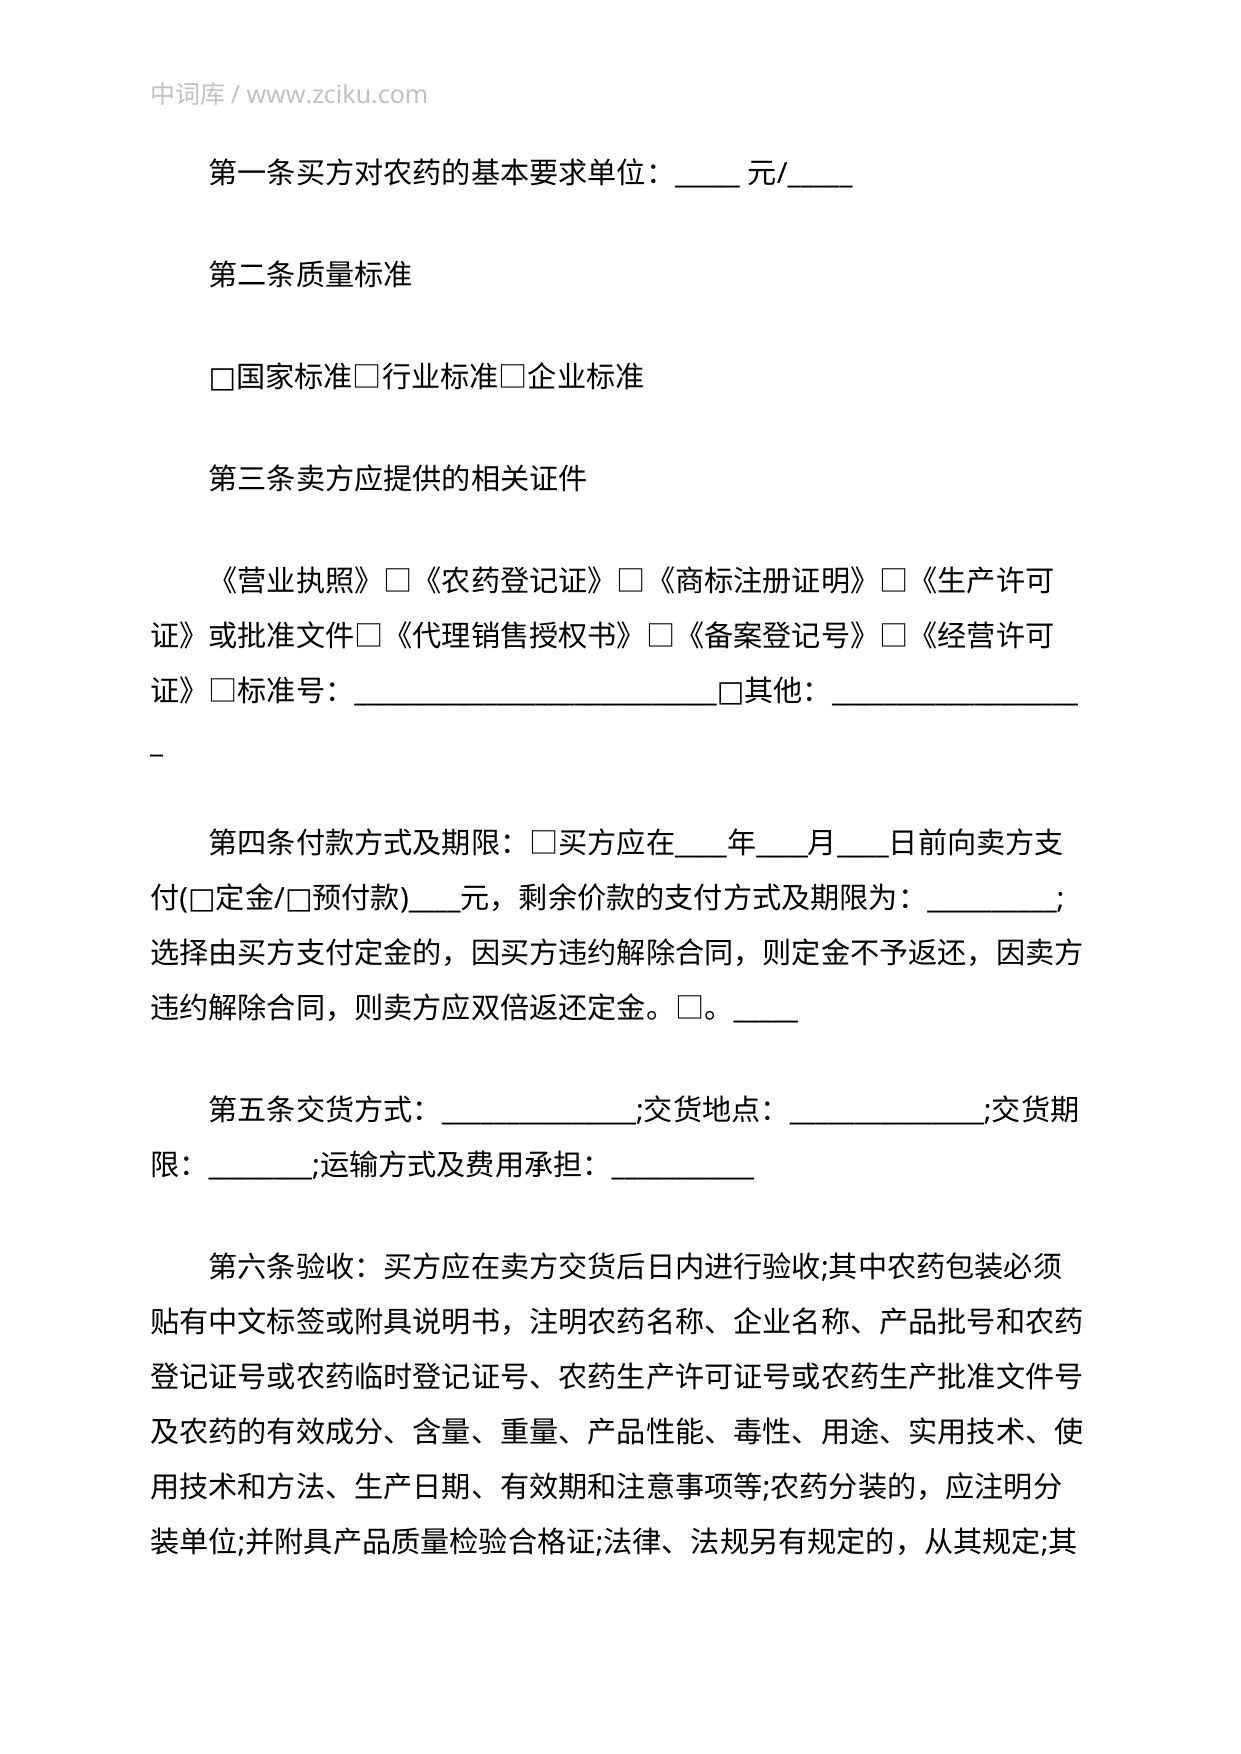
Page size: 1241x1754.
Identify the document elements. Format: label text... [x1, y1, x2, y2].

text 第三条卖方应提供的相关证件 [150, 456, 1090, 498]
text 第二条质量标准 [150, 252, 1090, 294]
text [150, 1244, 1090, 1561]
text □国家标准□行业标准□企业标准 [150, 354, 1090, 396]
text 《营业执照》□《农药登记证》□《商标注册证明》□《生产许可证》或批准文件□《代理销售授权书》□《备案登记号》□《经营许可证》□标准号：____________________________□其他：____________________ [150, 557, 1090, 761]
text 第四条付款方式及期限：□买方应在____年____月____日前向卖方支付(□定金/□预付款)____元，剩余价款的支付方式及期限为：__________;选择由买方支付定金的，因买方违约解除合同，则定金不予返还，因卖方违约解除合同，则卖方应双倍返还定金。□。_____ [150, 820, 1090, 1027]
text 第一条买方对农药的基本要求单位：_____ 元/_____ [150, 150, 1090, 192]
text 第五条交货方式：_______________;交货地点：_______________;交货期限：________;运输方式及费用承担：___________ [150, 1087, 1090, 1184]
